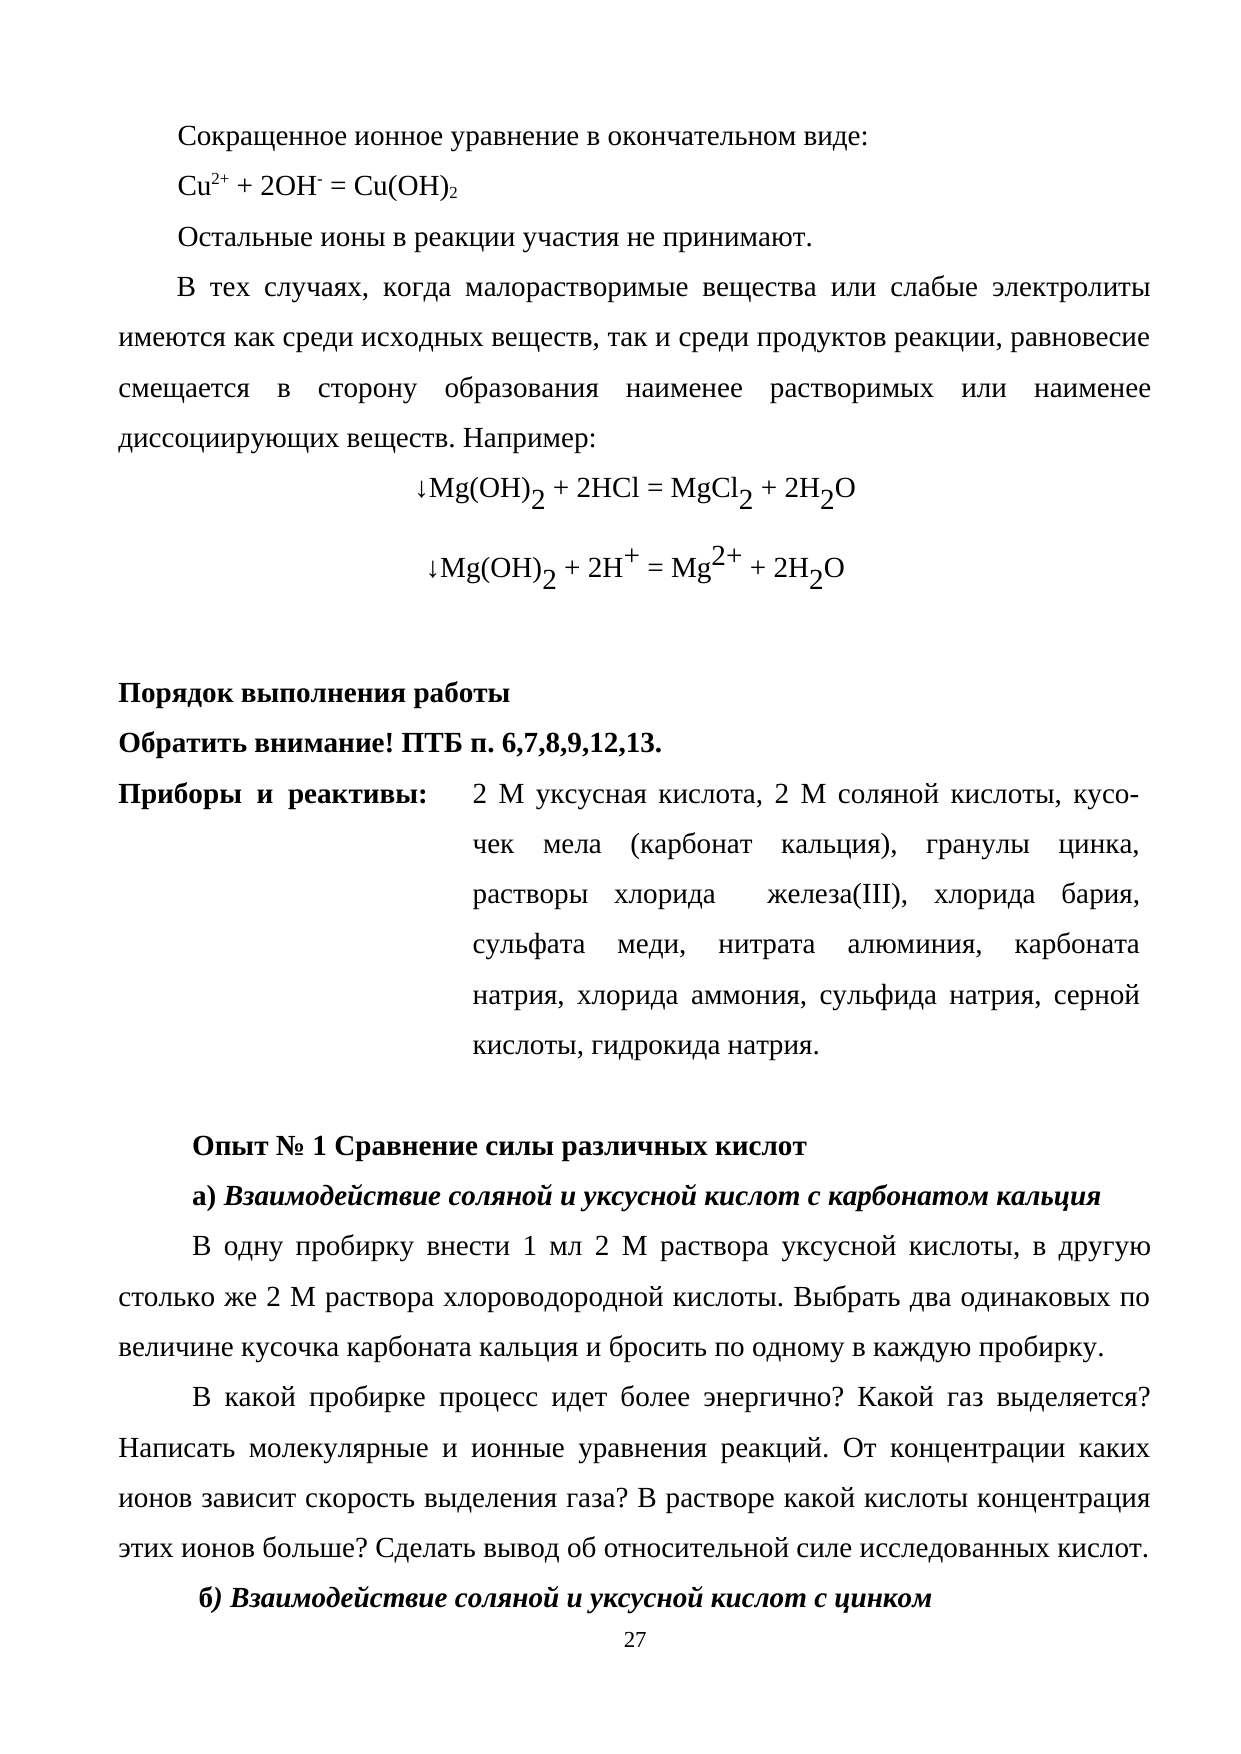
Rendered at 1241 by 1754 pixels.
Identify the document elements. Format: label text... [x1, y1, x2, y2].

text а) Взаимодействие соляной и уксусной кислот с карбонатом кальция [118, 1178, 1152, 1212]
table_header 2 М уксусная кислота, 2 М соляной кислоты, кусо- чек мела (карбонат кальция), гранулы цинка, растворы хлорида железа(III), хлорида бария, сульфата меди, нитрата алюминия, карбоната натрия, хлорида аммония, сульфида натрия, серной кислоты, гидрокида натрия. [461, 776, 1152, 1077]
text Сокращенное ионное уравнение в окончательном виде: [118, 118, 1152, 152]
text Обратить внимание! ПТБ п. 6,7,8,9,12,13. [118, 725, 1152, 759]
text Опыт № 1 Сравнение силы различных кислот [118, 1128, 1152, 1161]
text Остальные ионы в реакции участия не принимают. [118, 219, 1152, 252]
text В какой пробирке процесс идет более энергично? Какой газ выделяется? Написать молекулярные и ионные уравнения реакций. От концентрации каких ионов зависит скорость выделения газа? В растворе какой кислоты концентрация этих ионов больше? Сделать вывод об относительной силе исследованных кислот. [118, 1379, 1152, 1564]
text В тех случаях, когда малорастворимые вещества или слабые электролиты имеются как среди исходных веществ, так и среди продуктов реакции, равновесие смещается в сторону образования наименее растворимых или наименее диссоциирующих веществ. Например: [118, 269, 1152, 453]
table_header Приборы и реактивы: [107, 776, 461, 1077]
text ↓Mg(OH)2 + 2H+ = Mg2+ + 2H2O [118, 538, 1152, 596]
text Cu2+ + 2OH- = Cu(OH)2 [118, 168, 1152, 202]
text ↓Mg(OH)2 + 2HCl = MgCl2 + 2H2O [118, 470, 1152, 516]
text В одну пробирку внести 1 мл раствора уксусной кислоты, в другую столько же раствора хлороводородной кислоты. Выбрать два одинаковых по величине кусочка карбоната кальция и бросить по одному в каждую пробирку. [118, 1228, 1152, 1363]
text б) Взаимодействие соляной и уксусной кислот с цинком [118, 1581, 1152, 1614]
text Порядок выполнения работы [118, 675, 1152, 709]
